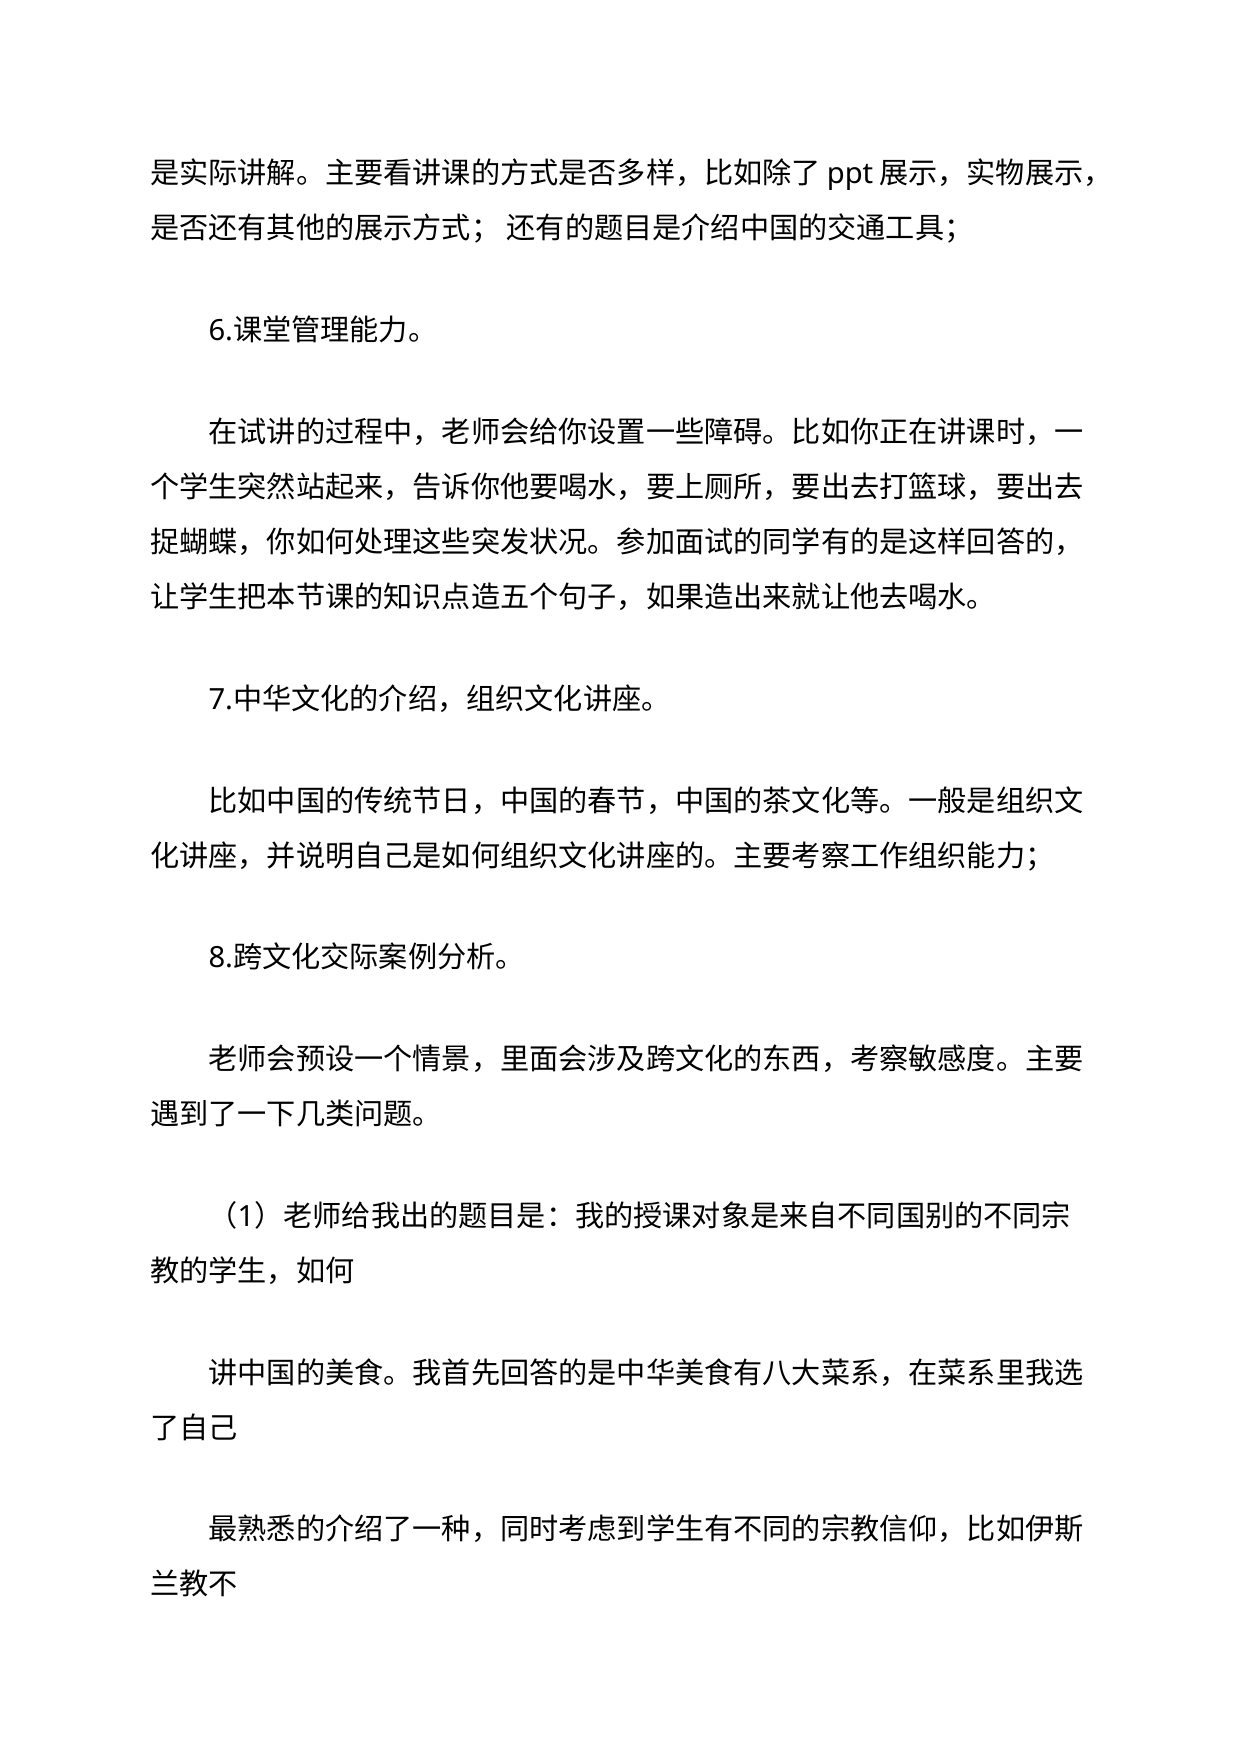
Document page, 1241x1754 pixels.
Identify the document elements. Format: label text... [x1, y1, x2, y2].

text 比如中国的传统节日，中国的春节，中国的茶文化等。一般是组织文化讲座，并说明自己是如何组织文化讲座的。主要考察工作组织能力； [150, 777, 1090, 874]
text 8.跨文化交际案例分析。 [150, 934, 1090, 976]
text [150, 150, 1090, 247]
text 讲中国的美食。我首先回答的是中华美食有八大菜系，在菜系里我选了自己 [150, 1349, 1090, 1446]
text 老师会预设一个情景，里面会涉及跨文化的东西，考察敏感度。主要遇到了一下几类问题。 [150, 1036, 1090, 1133]
text （1）老师给我出的题目是：我的授课对象是来自不同国别的不同宗教的学生，如何 [150, 1192, 1090, 1290]
text 在试讲的过程中，老师会给你设置一些障碍。比如你正在讲课时，一个学生突然站起来，告诉你他要喝水，要上厕所，要出去打篮球，要出去捉蝴蝶，你如何处理这些突发状况。参加面试的同学有的是这样回答的，让学生把本节课的知识点造五个句子，如果造出来就让他去喝水。 [150, 409, 1090, 616]
text 7.中华文化的介绍，组织文化讲座。 [150, 675, 1090, 718]
text 6.课堂管理能力。 [150, 307, 1090, 349]
text 最熟悉的介绍了一种，同时考虑到学生有不同的宗教信仰，比如伊斯兰教不 [150, 1506, 1090, 1603]
